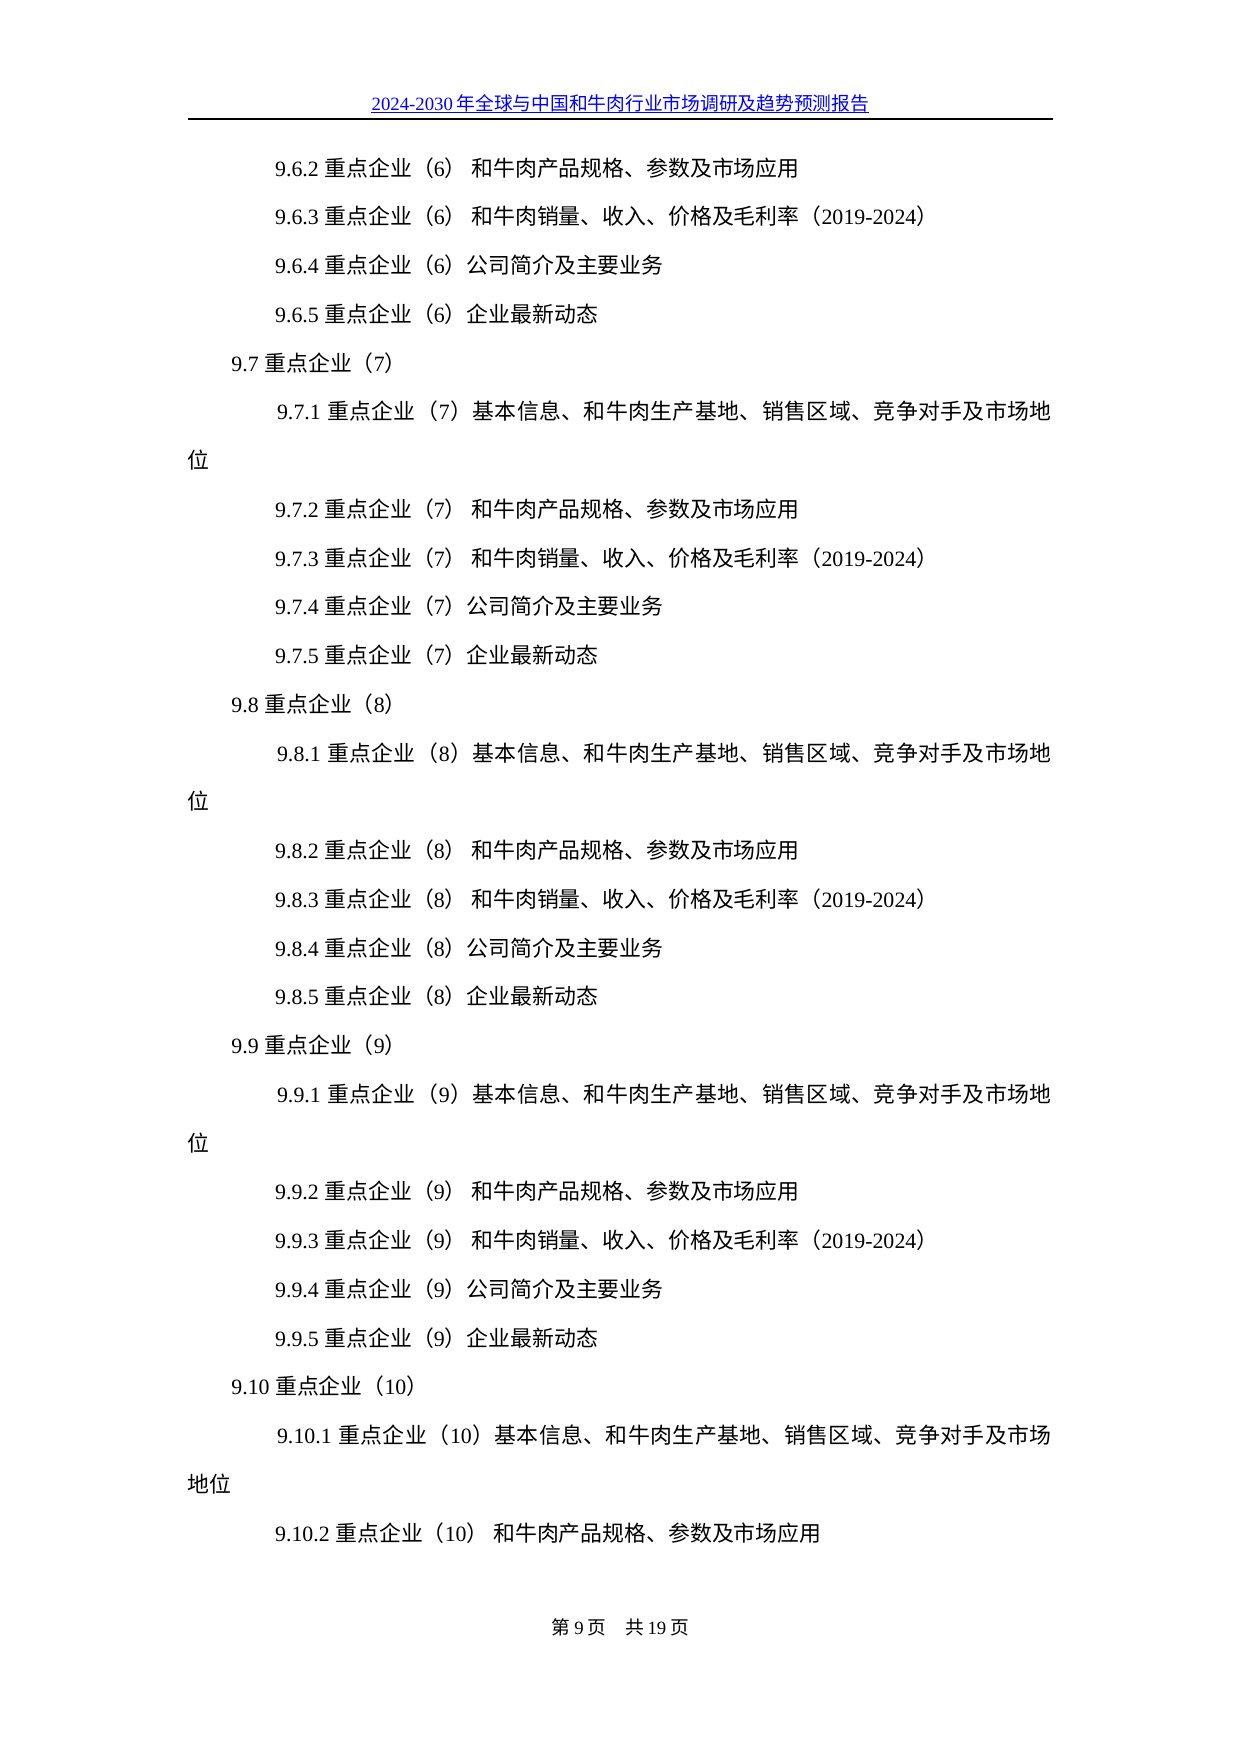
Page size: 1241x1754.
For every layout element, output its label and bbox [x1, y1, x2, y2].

text [187, 150, 1053, 1548]
